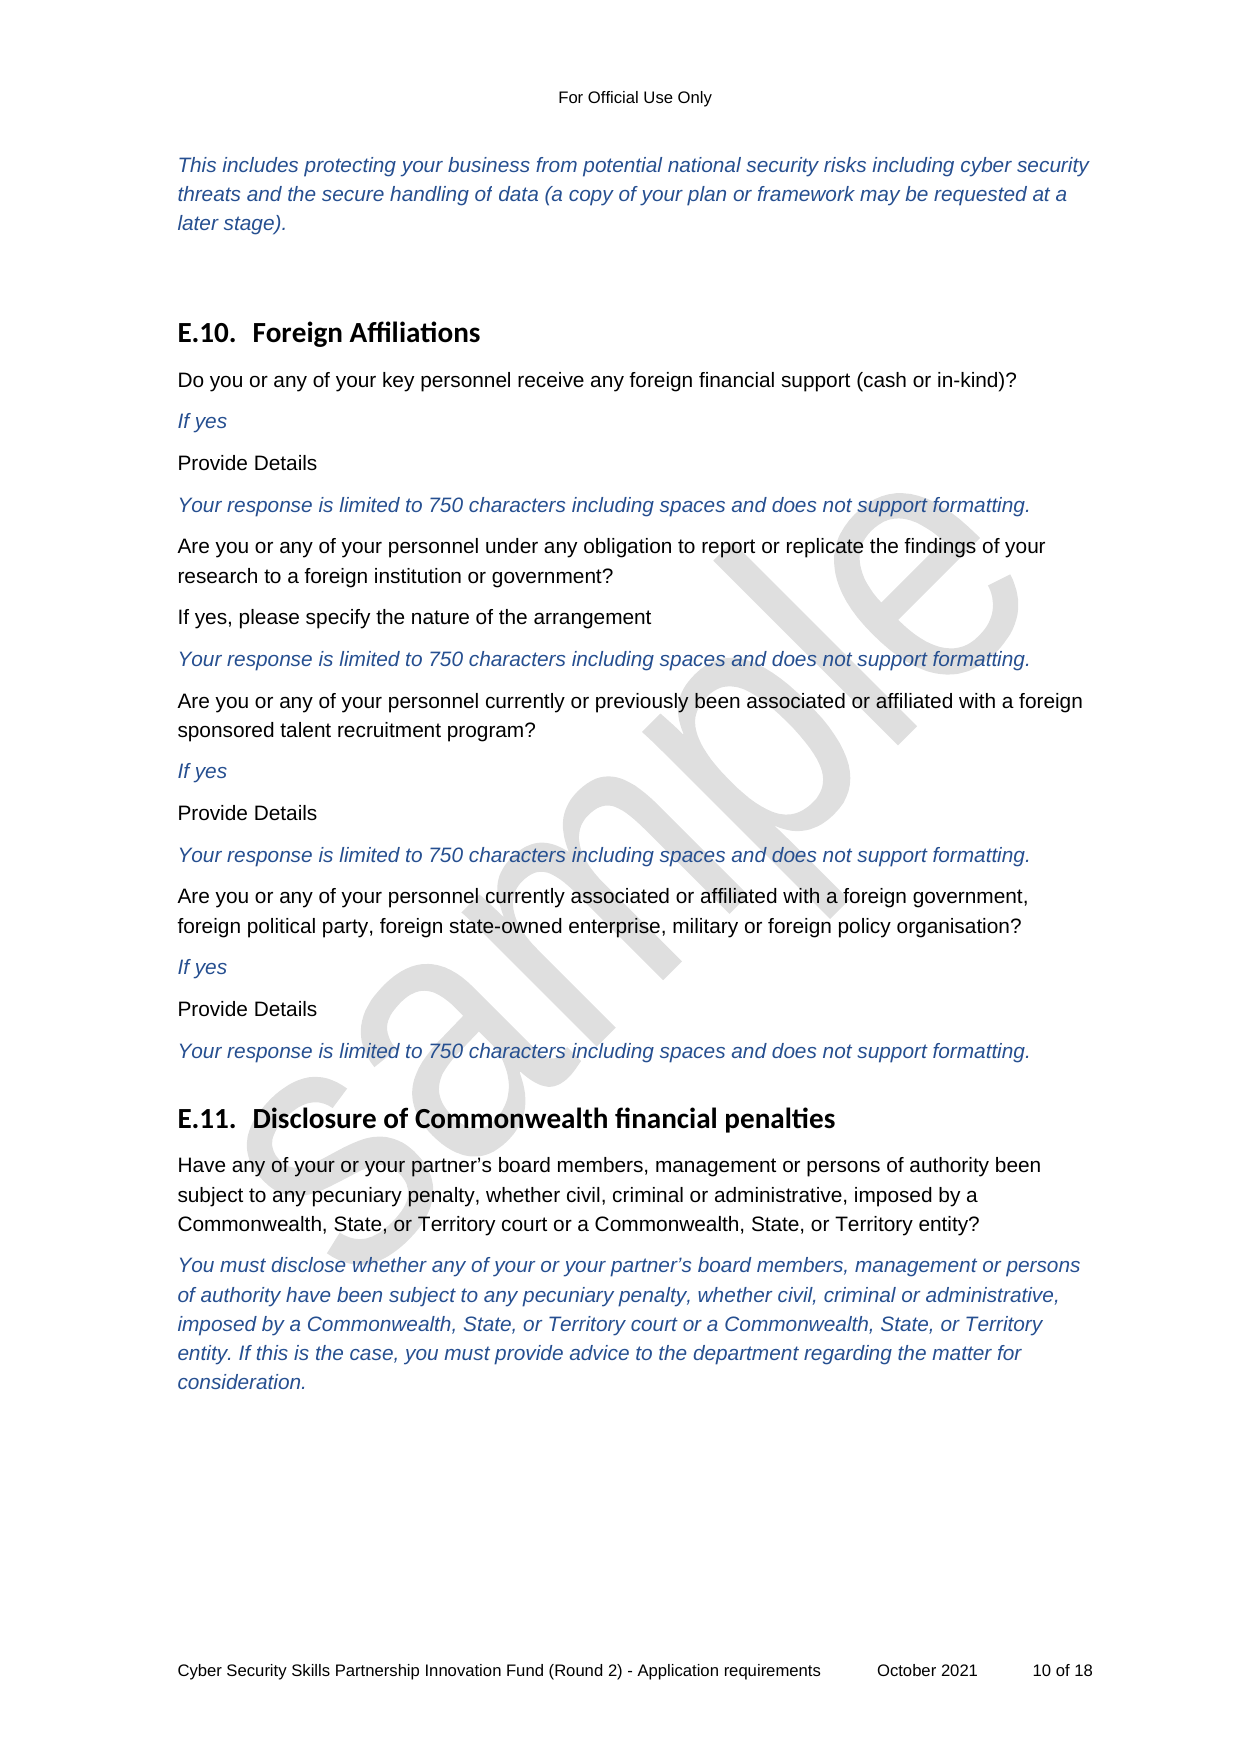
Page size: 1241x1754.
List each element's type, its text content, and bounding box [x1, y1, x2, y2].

text Do you or any of your key personnel receive any foreign financial support (cash or in-kind)? [177, 362, 1092, 392]
text Are you or any of your personnel under any obligation to report or replicate the findings of your research to a foreign institution or government? [177, 529, 1092, 587]
text If yes [177, 404, 1092, 433]
text Have any of your or your partner’s board members, management or persons of authority been subject to any pecuniary penalty, whether civil, criminal or administrative, imposed by a Commonwealth, State, or Territory court or a Commonwealth, State, or Territory entity? [177, 1148, 1092, 1236]
text Your response is limited to 750 characters including spaces and does not support formatting. [177, 837, 1092, 867]
text Your response is limited to 750 characters including spaces and does not support formatting. [177, 1033, 1092, 1062]
subtitle Foreign Affiliations [177, 314, 1092, 350]
subtitle Disclosure of Commonwealth financial penalties [177, 1100, 1092, 1136]
text This includes protecting your business from potential national security risks including cyber security threats and the secure handling of data (a copy of your plan or framework may be requested at a later stage). [177, 148, 1092, 235]
text You must disclose whether any of your or your partner’s board members, management or persons of authority have been subject to any pecuniary penalty, whether civil, criminal or administrative, imposed by a Commonwealth, State, or Territory court or a Commonwealth, State, or Territory entity. If this is the case, you must provide advice to the department regarding the matter for consideration. [177, 1248, 1092, 1394]
text If yes, please specify the nature of the arrangement [177, 600, 1092, 629]
text Provide Details [177, 446, 1092, 475]
text If yes [177, 950, 1092, 979]
text Your response is limited to 750 characters including spaces and does not support formatting. [177, 642, 1092, 671]
text Your response is limited to 750 characters including spaces and does not support formatting. [177, 487, 1092, 517]
text Are you or any of your personnel currently or previously been associated or affiliated with a foreign sponsored talent recruitment program? [177, 683, 1092, 742]
text If yes [177, 754, 1092, 783]
text Are you or any of your personnel currently associated or affiliated with a foreign government, foreign political party, foreign state-owned enterprise, military or foreign policy organisation? [177, 879, 1092, 937]
text Provide Details [177, 796, 1092, 825]
text Provide Details [177, 992, 1092, 1021]
